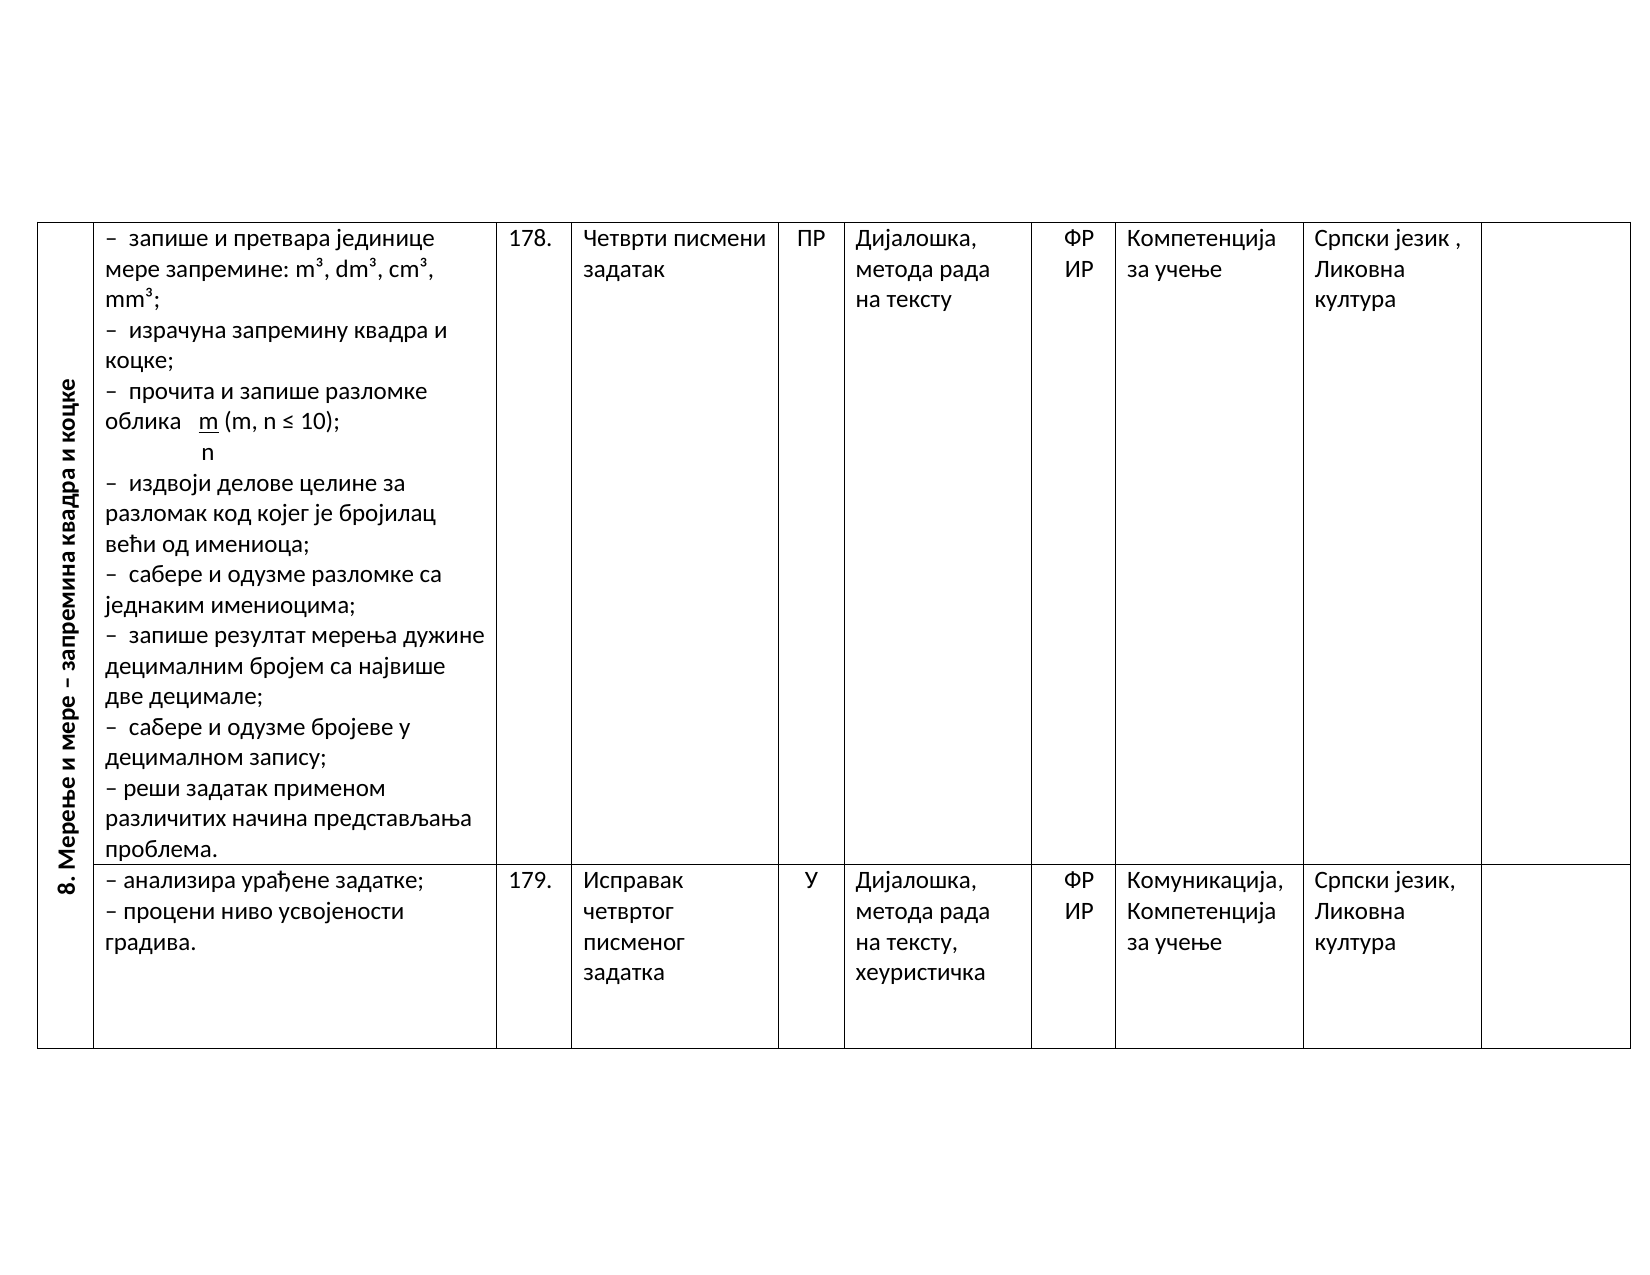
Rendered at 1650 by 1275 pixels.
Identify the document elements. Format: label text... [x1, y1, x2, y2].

table_cell ФР ИР [1032, 865, 1115, 1048]
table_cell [38, 223, 93, 1048]
table_cell – запише и претвара јединице мере запремине: m³, dm³, cm³, mm³; – израчуна запремину квадра и коцке; – прочита и запише разломке облика m (m, n ≤ 10); n – издвоји делове целине за разломак код којег је бројилац већи од имениоца; – сабере и одузме разломке са једнаким имениоцима; – запише резултат мерења дужине децималним бројем са највише две децимале; – сабере и одузме бројеве у децималном запису; – реши задатак применом различитих начина представљања проблема. [94, 223, 496, 863]
table_cell [1482, 223, 1630, 863]
table_cell ФР ИР [1032, 223, 1115, 863]
table_cell 178. [497, 223, 571, 863]
table_cell Дијалошка, метода рада на тексту, хеуристичка [845, 865, 1031, 1048]
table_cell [1304, 223, 1481, 863]
table_cell Четврти писмени задатак [572, 223, 778, 863]
table_cell ПР [779, 223, 844, 863]
table_cell Комуникација, Компетенција за учење [1116, 865, 1303, 1048]
table_cell Исправак четвртог писменог задатка [572, 865, 778, 1048]
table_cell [845, 223, 1031, 863]
table_cell – анализира урађене задатке; – процени ниво усвојености градива. [94, 865, 496, 1048]
table_cell Српски језик, Ликовна култура [1304, 865, 1481, 1048]
table_cell Компетенција за учење [1116, 223, 1303, 863]
table_cell 179. [497, 865, 571, 1048]
table_cell У [779, 865, 844, 1048]
table_cell [1482, 865, 1630, 1048]
